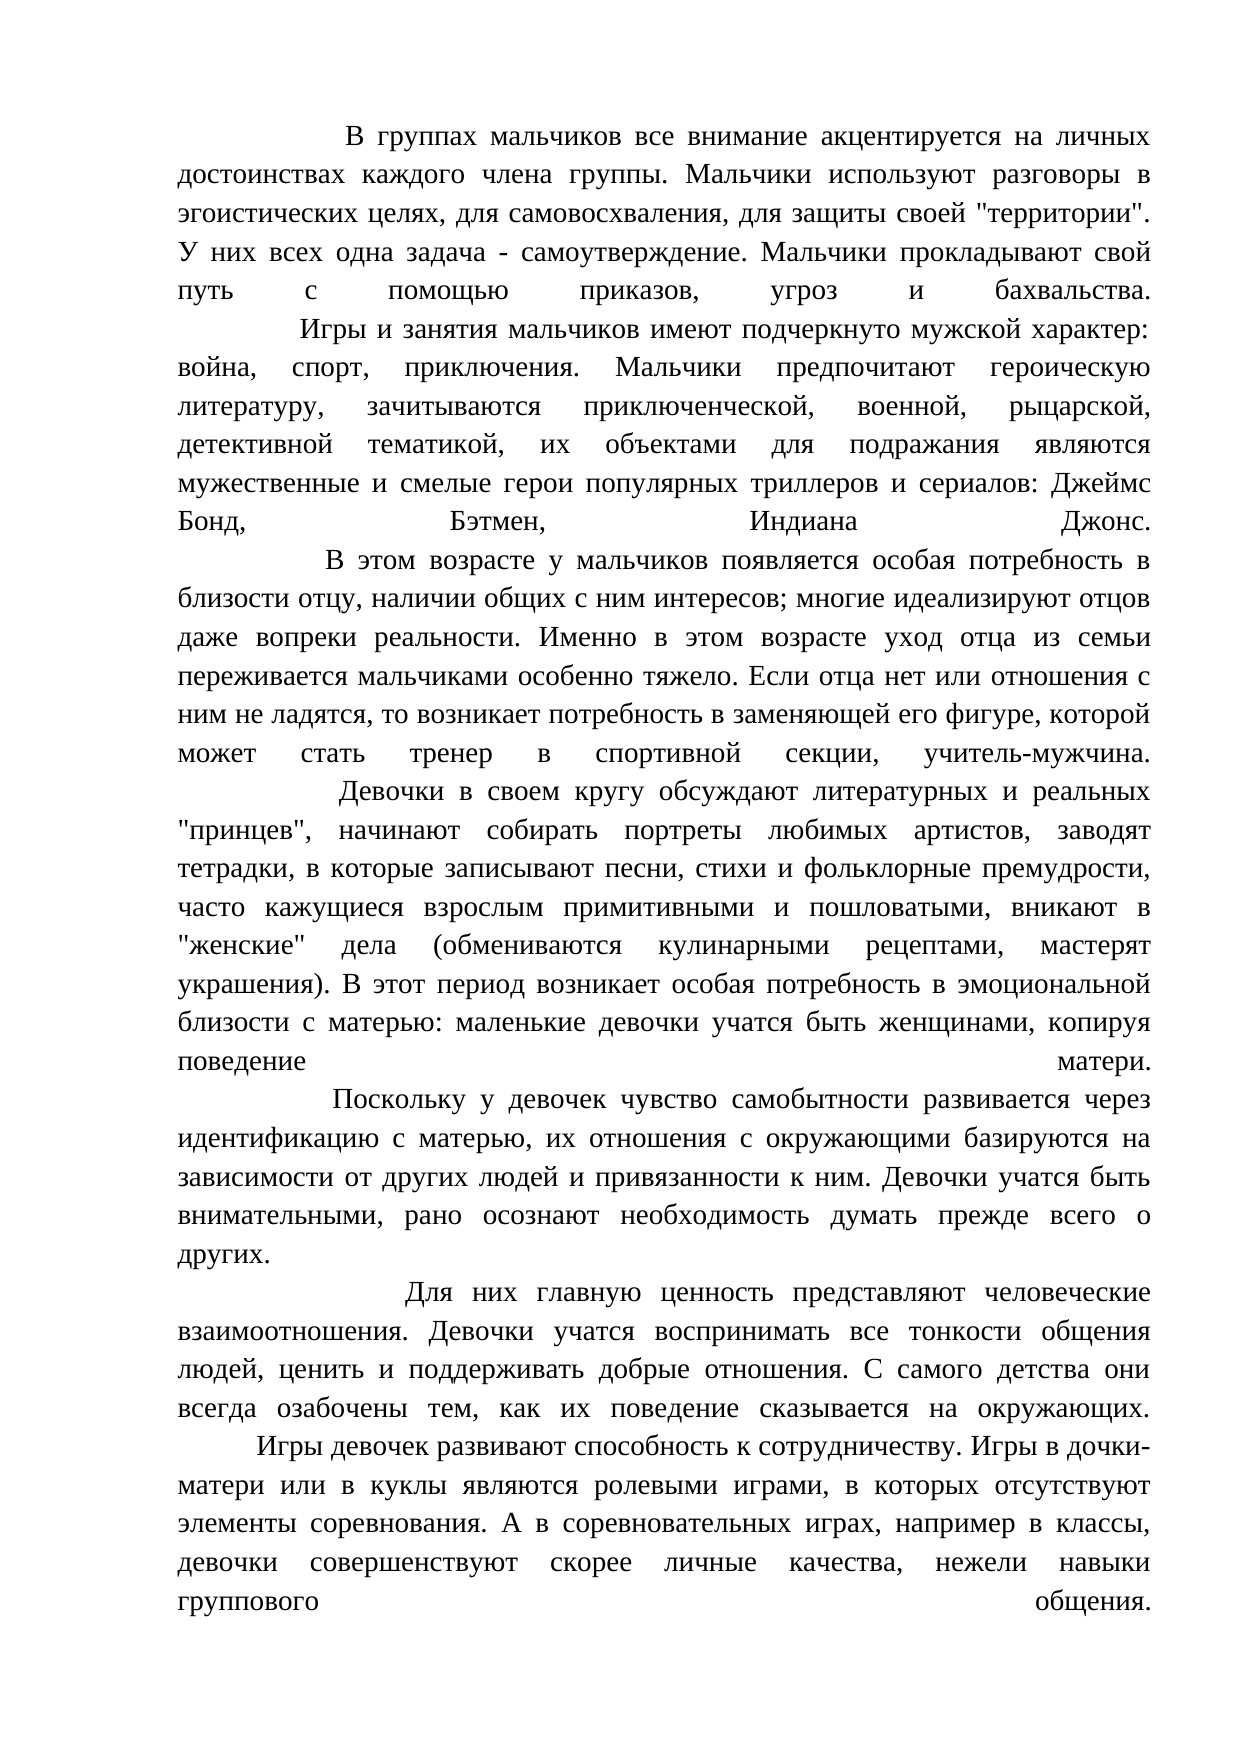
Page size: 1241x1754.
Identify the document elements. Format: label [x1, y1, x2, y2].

text [177, 118, 1152, 1616]
